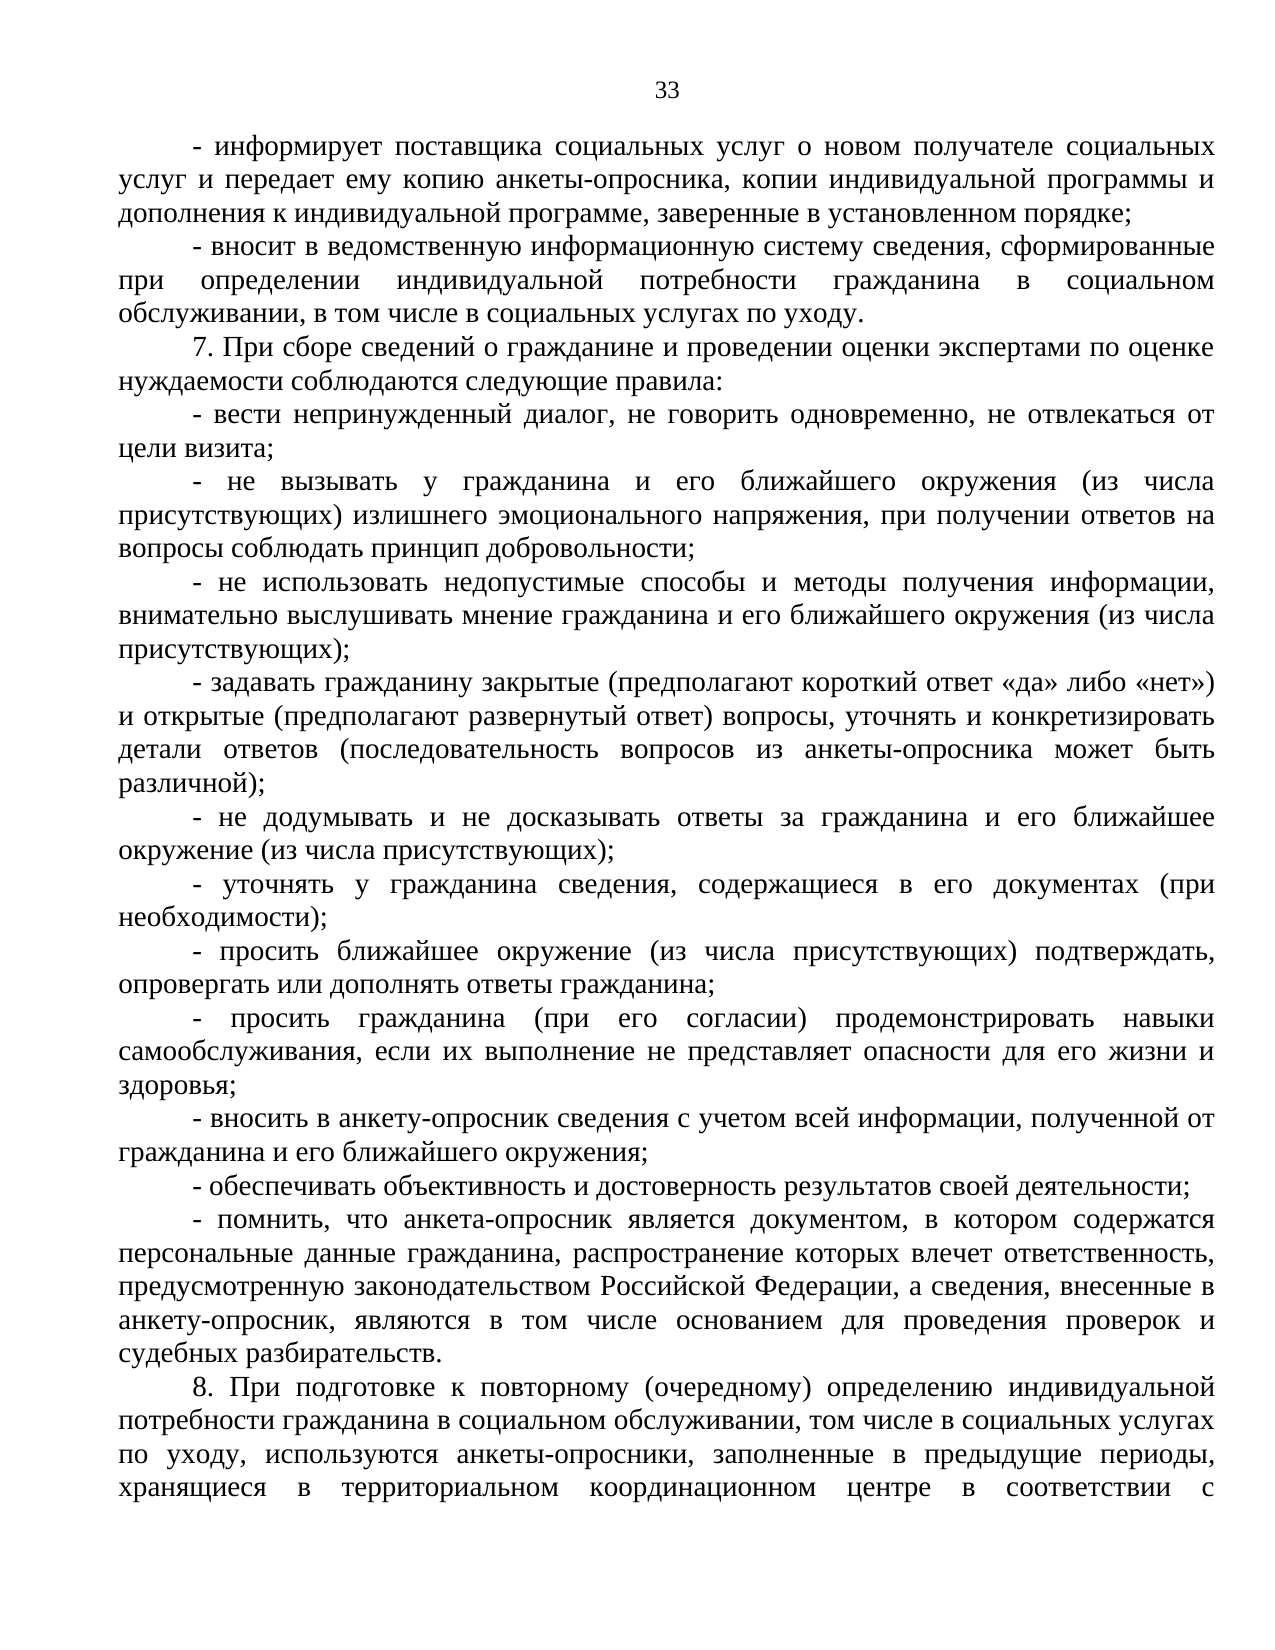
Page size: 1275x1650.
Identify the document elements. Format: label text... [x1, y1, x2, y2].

text - обеспечивать объективность и достоверность результатов своей деятельности; [118, 1168, 1216, 1201]
text - просить ближайшее окружение (из числа присутствующих) подтверждать, опровергать или дополнять ответы гражданина; [118, 933, 1216, 1000]
text - вносить в анкету-опросник сведения с учетом всей информации, полученной от гражданина и его ближайшего окружения; [118, 1101, 1216, 1168]
text - вести непринужденный диалог, не говорить одновременно, не отвлекаться от цели визита; [118, 396, 1216, 463]
text - вносит в ведомственную информационную систему сведения, сформированные при определении индивидуальной потребности гражданина в социальном обслуживании, в том числе в социальных услугах по уходу. [118, 228, 1216, 329]
text - не додумывать и не досказывать ответы за гражданина и его ближайшее окружение (из числа присутствующих); [118, 799, 1216, 866]
text - не использовать недопустимые способы и методы получения информации, внимательно выслушивать мнение гражданина и его ближайшего окружения (из числа присутствующих); [118, 564, 1216, 664]
text - не вызывать у гражданина и его ближайшего окружения (из числа присутствующих) излишнего эмоционального напряжения, при получении ответов на вопросы соблюдать принцип добровольности; [118, 463, 1216, 564]
text - просить гражданина (при его согласии) продемонстрировать навыки самообслуживания, если их выполнение не представляет опасности для его жизни и здоровья; [118, 1000, 1216, 1101]
text - информирует поставщика социальных услуг о новом получателе социальных услуг и передает ему копию анкеты-опросника, копии индивидуальной программы и дополнения к индивидуальной программе, заверенные в установленном порядке; [118, 128, 1216, 228]
text - уточнять у гражданина сведения, содержащиеся в его документах (при необходимости); [118, 866, 1216, 933]
text 7. При сборе сведений о гражданине и проведении оценки экспертами по оценке нуждаемости соблюдаются следующие правила: [118, 329, 1216, 396]
text - помнить, что анкета-опросник является документом, в котором содержатся персональные данные гражданина, распространение которых влечет ответственность, предусмотренную законодательством Российской Федерации, а сведения, внесенные в анкету-опросник, являются в том числе основанием для проведения проверок и судебных разбирательств. [118, 1201, 1216, 1369]
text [118, 1369, 1216, 1503]
text - задавать гражданину закрытые (предполагают короткий ответ «да» либо «нет») и открытые (предполагают развернутый ответ) вопросы, уточнять и конкретизировать детали ответов (последовательность вопросов из анкеты-опросника может быть различной); [118, 664, 1216, 799]
